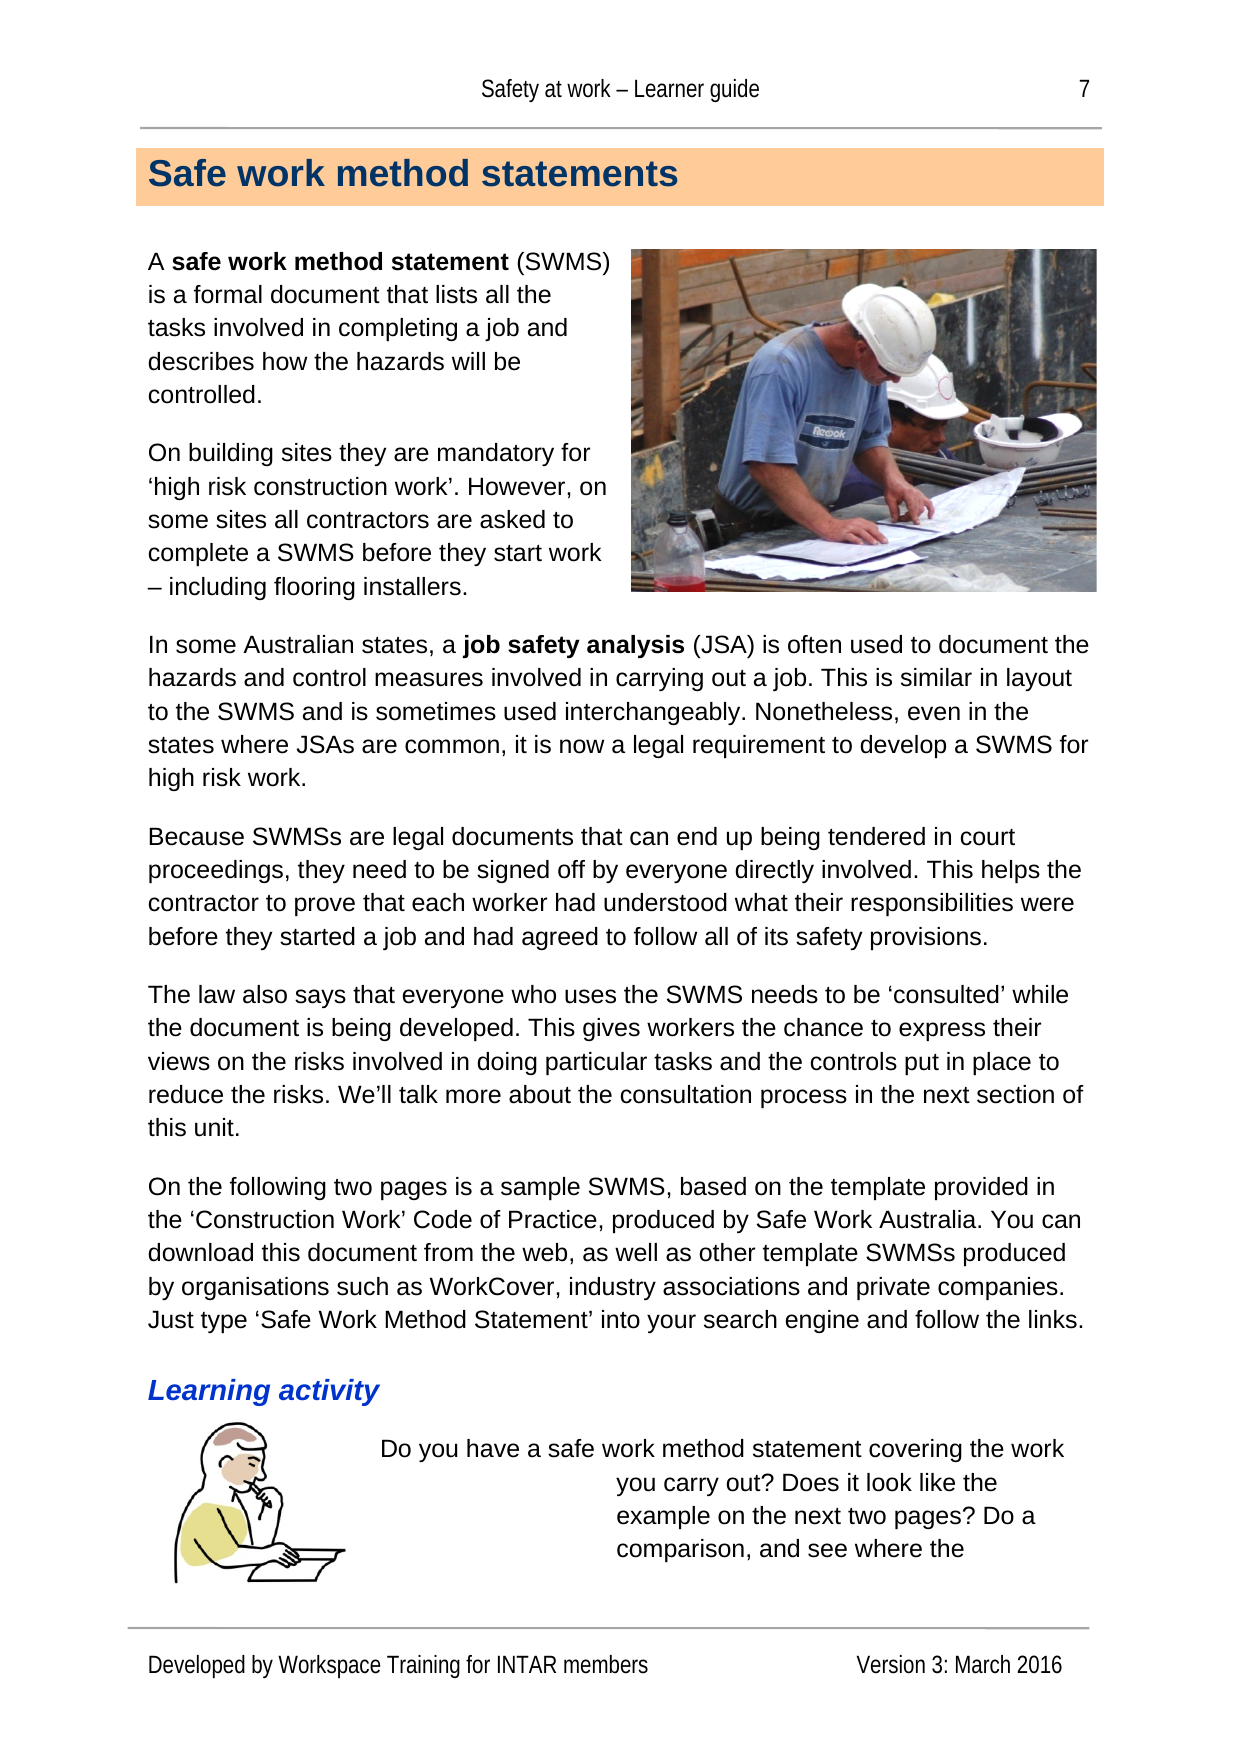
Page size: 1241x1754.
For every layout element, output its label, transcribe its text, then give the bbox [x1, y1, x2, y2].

text On the following two pages is a sample SWMS, based on the template provided in the ‘Construction Work’ Code of Practice, produced by Safe Work Australia. You can download this document from the web, as well as other template SWMSs produced by organisations such as WorkCover, industry associations and private companies. Just type ‘Safe Work Method Statement’ into your search engine and follow the links. [148, 1168, 1092, 1335]
text Because SWMSs are legal documents that can end up being tendered in court proceedings, they need to be signed off by everyone directly involved. This helps the contractor to prove that each worker had understood what their responsibilities were before they started a job and had agreed to follow all of its safety provisions. [148, 818, 1092, 952]
text The law also says that everyone who uses the SWMS needs to be ‘consulted’ while the document is being developed. This gives workers the chance to express their views on the risks involved in doing particular tasks and the controls put in place to reduce the risks. We’ll talk more about the consultation process in the next section of this unit. [148, 977, 1092, 1143]
picture [148, 1412, 361, 1591]
text On building sites they are mandatory for ‘high risk construction work’. However, on some sites all contractors are asked to complete a SWMS before they start work – including flooring installers. [148, 435, 1092, 602]
text In some Australian states, a job safety analysis (JSA) is often used to document the hazards and control measures involved in carrying out a job. This is similar in layout to the SWMS and is sometimes used interchangeably. Nonetheless, even in the states where JSAs are common, it is now a legal requirement to develop a SWMS for high risk work. [148, 627, 1092, 793]
text A safe work method statement (SWMS) is a formal document that lists all the tasks involved in completing a job and describes how the hazards will be controlled. [148, 243, 1092, 410]
subtitle Learning activity [148, 1373, 1092, 1406]
table_header Safe work method statements [136, 148, 1104, 206]
